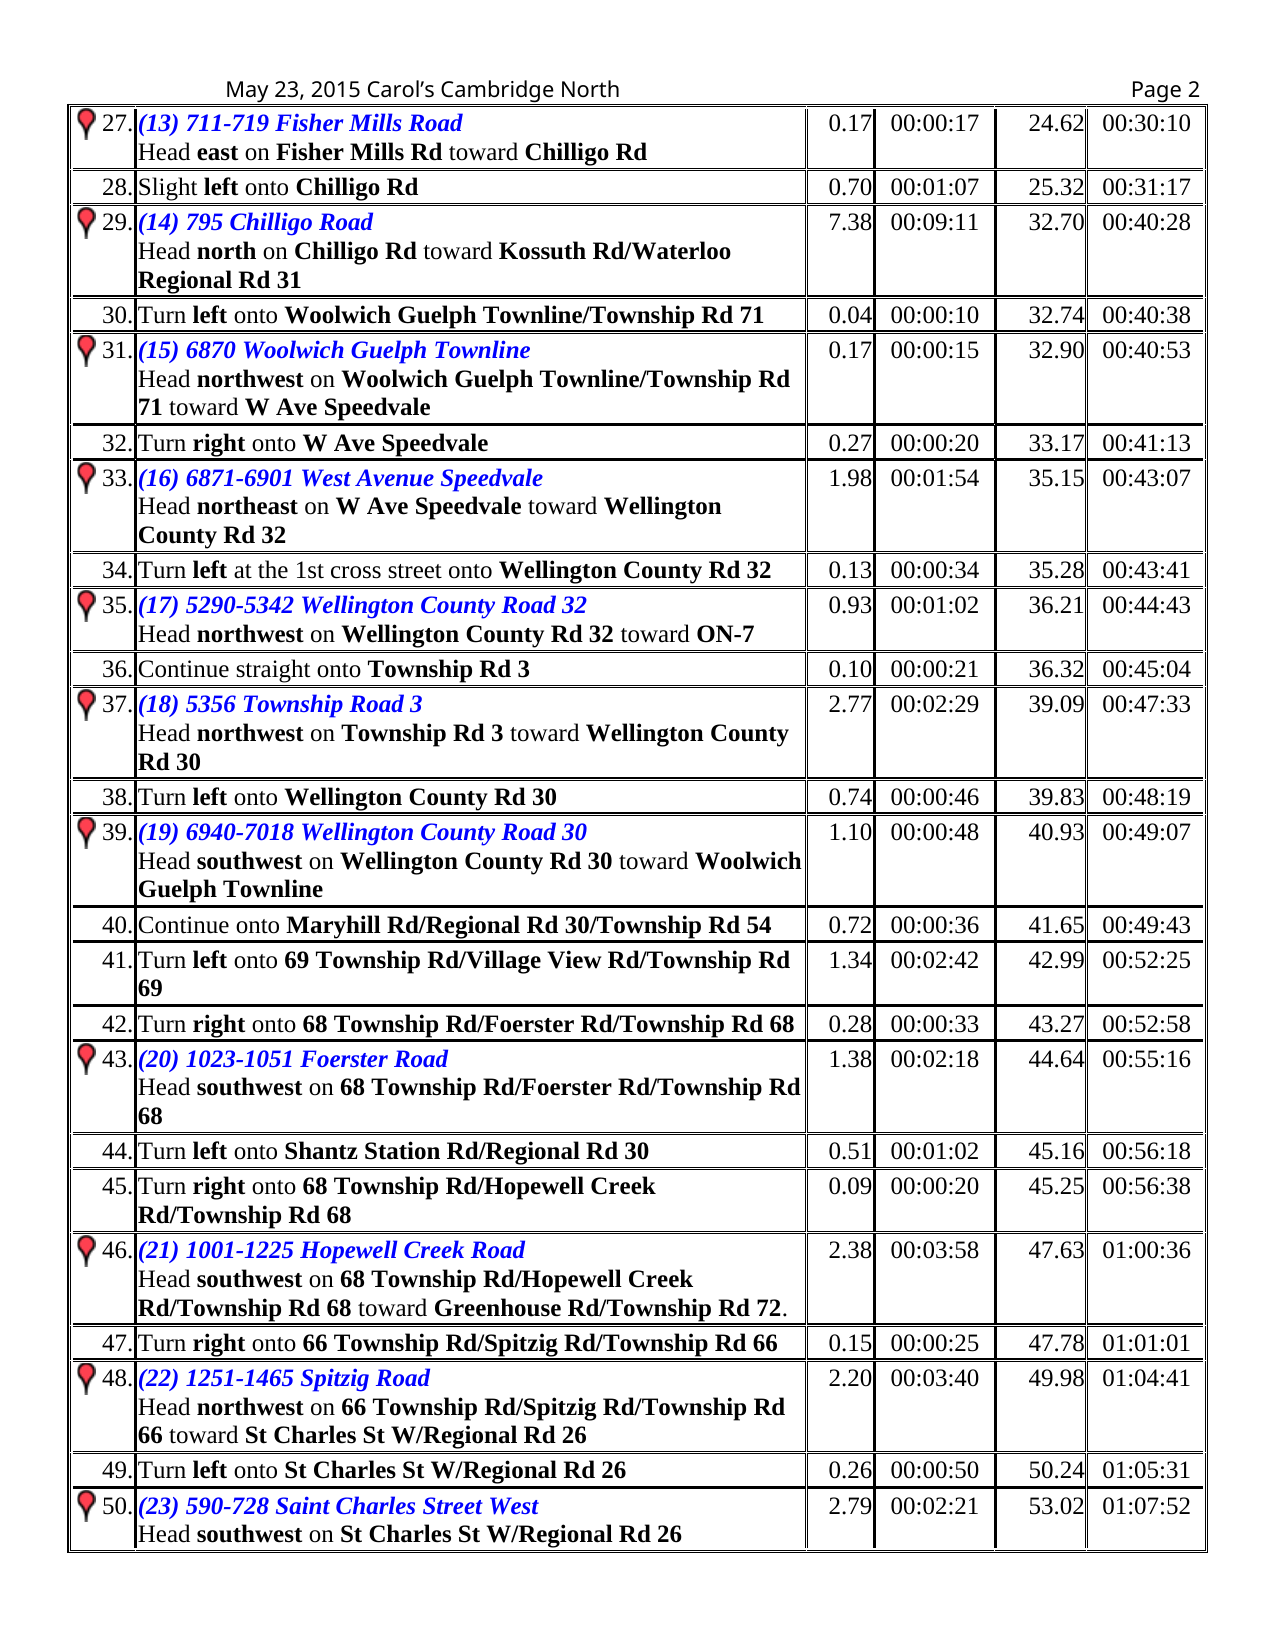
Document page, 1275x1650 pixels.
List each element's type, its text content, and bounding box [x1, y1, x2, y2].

picture [77, 1363, 96, 1395]
table_cell [71, 812, 134, 905]
table_cell 00:55:16 [1088, 1039, 1205, 1132]
table_cell 40.93 [997, 816, 1085, 905]
table_cell [71, 1486, 135, 1550]
table_cell 00:00:36 [876, 908, 994, 940]
table_cell 00:01:02 [876, 1135, 994, 1167]
table_cell 00:00:33 [876, 1007, 994, 1039]
table_cell [71, 685, 134, 777]
table_cell 0.13 [808, 554, 873, 586]
table_cell 00:47:33 [1088, 685, 1205, 777]
table_cell 32.74 [997, 299, 1085, 330]
table_cell 0.28 [808, 1007, 873, 1039]
table_cell 01:04:41 [1088, 1358, 1205, 1451]
table_cell 30. [71, 295, 134, 330]
table_cell 47.63 [997, 1234, 1085, 1323]
table_cell 00:00:25 [876, 1327, 994, 1358]
table_cell 00:00:46 [876, 781, 994, 812]
table_cell 00:00:20 [876, 1170, 994, 1231]
table_cell Turn right onto W Ave Speedvale [137, 426, 805, 458]
table_cell 43.27 [997, 1007, 1085, 1039]
picture [77, 1235, 96, 1267]
table_cell [71, 1039, 134, 1132]
table_cell 0.72 [808, 908, 873, 940]
table_cell 00:43:41 [1087, 551, 1206, 586]
table_cell 32. [69, 423, 134, 458]
table_cell 00:48:19 [1088, 777, 1205, 812]
table_cell 0.09 [808, 1170, 873, 1231]
table_cell 00:01:07 [876, 171, 994, 202]
table_cell 36. [71, 650, 134, 684]
table_cell 36.32 [997, 653, 1085, 684]
table_cell (13) 711-719 Fisher Mills Road Head east on Fisher Mills Rd toward Chilligo Rd [135, 107, 807, 167]
table_cell 00:00:17 [874, 105, 995, 167]
table_cell 44. [69, 1132, 135, 1167]
table_cell Turn right onto 68 Township Rd/Hopewell Creek Rd/Township Rd 68 [137, 1170, 805, 1231]
table_cell 41. [71, 940, 134, 1004]
table_cell 00:49:43 [1088, 905, 1205, 940]
table_cell Turn left onto Woolwich Guelph Townline/Township Rd 71 [137, 299, 805, 330]
table_cell Slight left onto Chilligo Rd [137, 171, 805, 202]
table_cell 28. [71, 168, 134, 202]
table_cell 00:00:34 [876, 554, 994, 586]
table_cell (16) 6871-6901 West Avenue Speedvale Head northeast on W Ave Speedvale toward Wellington County Rd 32 [137, 461, 805, 551]
table_cell 42. [71, 1004, 134, 1039]
table_cell 32.70 [997, 206, 1085, 295]
table_cell Continue onto Maryhill Rd/Regional Rd 30/Township Rd 54 [137, 908, 805, 940]
table_cell 2.38 [808, 1234, 873, 1323]
table_cell Continue straight onto Township Rd 3 [137, 653, 805, 684]
table_cell (15) 6870 Woolwich Guelph Townline Head northwest on Woolwich Guelph Townline/Township Rd 71 toward W Ave Speedvale [137, 334, 805, 423]
table_cell 47. [71, 1323, 134, 1358]
table_cell [71, 1358, 134, 1451]
table_cell 00:56:38 [1087, 1167, 1206, 1231]
table_cell 41.65 [997, 908, 1085, 940]
table_cell 00:03:40 [876, 1362, 994, 1451]
table_cell 00:09:11 [876, 206, 994, 295]
table_cell 0.51 [808, 1135, 873, 1167]
table_cell (18) 5356 Township Road 3 Head northwest on Township Rd 3 toward Wellington County Rd 30 [137, 688, 805, 777]
table_cell [69, 458, 134, 551]
table_cell 01:05:31 [1087, 1451, 1206, 1486]
table_cell 00:40:53 [1088, 330, 1205, 423]
table_cell (17) 5290-5342 Wellington County Road 32 Head northwest on Wellington County Rd 32 toward ON-7 [137, 589, 805, 649]
table_cell 00:02:29 [876, 688, 994, 777]
table_cell 50.24 [997, 1454, 1085, 1486]
table_cell 00:00:48 [876, 816, 994, 905]
table_cell 0.74 [808, 781, 873, 812]
table_cell 45. [69, 1167, 135, 1231]
table_cell 00:52:58 [1088, 1004, 1205, 1039]
table_cell 47.78 [997, 1327, 1085, 1358]
table_cell 40. [71, 905, 134, 940]
table_cell 00:56:18 [1087, 1132, 1206, 1167]
table_cell 39.09 [997, 688, 1085, 777]
table_cell 35.28 [997, 554, 1085, 586]
table_cell 00:40:28 [1088, 203, 1205, 295]
table_cell 53.02 [995, 1489, 1087, 1550]
table_cell 0.10 [808, 653, 873, 684]
table_cell Turn right onto 68 Township Rd/Foerster Rd/Township Rd 68 [137, 1007, 805, 1039]
table_cell 00:31:17 [1088, 168, 1205, 202]
table_cell 34. [69, 551, 135, 586]
table_cell [69, 1231, 135, 1323]
table_cell 49.98 [997, 1362, 1085, 1451]
picture [77, 108, 96, 140]
table_cell 00:00:10 [876, 299, 994, 330]
table_cell 1.34 [808, 943, 873, 1004]
table_cell 0.15 [808, 1327, 873, 1358]
table_cell 7.38 [808, 206, 873, 295]
table_cell 00:00:50 [876, 1454, 994, 1486]
table_cell Turn left at the 1st cross street onto Wellington County Rd 32 [137, 554, 805, 586]
picture [77, 1490, 96, 1522]
table_cell 44.64 [997, 1042, 1085, 1132]
table_cell 25.32 [997, 171, 1085, 202]
table_cell 35.15 [997, 461, 1085, 551]
table_cell (22) 1251-1465 Spitzig Road Head northwest on 66 Township Rd/Spitzig Rd/Township Rd 66 toward St Charles St W/Regional Rd 26 [137, 1362, 805, 1451]
table_cell 00:40:38 [1088, 295, 1205, 330]
table_cell [71, 203, 134, 295]
table_cell 45.25 [997, 1170, 1085, 1231]
table_cell 1.98 [808, 461, 873, 551]
table_cell 42.99 [997, 943, 1085, 1004]
table_cell 00:01:54 [876, 461, 994, 551]
table_cell 00:02:18 [876, 1042, 994, 1132]
table_cell (19) 6940-7018 Wellington County Road 30 Head southwest on Wellington County Rd 30 toward Woolwich Guelph Townline [137, 816, 805, 905]
table_cell 0.93 [808, 589, 873, 649]
table_cell [71, 107, 135, 167]
table_cell Turn left onto Shantz Station Rd/Regional Rd 30 [137, 1135, 805, 1167]
table_cell (21) 1001-1225 Hopewell Creek Road Head southwest on 68 Township Rd/Hopewell Creek Rd/Township Rd 68 toward Greenhouse Rd/Township Rd 72. [137, 1234, 805, 1323]
table_cell 1.10 [808, 816, 873, 905]
picture [77, 207, 96, 239]
table_cell 32.90 [997, 334, 1085, 423]
table_cell 2.20 [808, 1362, 873, 1451]
table_cell 38. [71, 777, 134, 812]
table_cell (14) 795 Chilligo Road Head north on Chilligo Rd toward Kossuth Rd/Waterloo Regional Rd 31 [137, 206, 805, 295]
table_cell (20) 1023-1051 Foerster Road Head southwest on 68 Township Rd/Foerster Rd/Township Rd 68 [137, 1042, 805, 1132]
table_cell 00:30:10 [1087, 107, 1205, 167]
table_cell 24.62 [995, 107, 1087, 167]
table_cell 00:52:25 [1088, 940, 1205, 1004]
table_cell 0.17 [808, 334, 873, 423]
table_cell Turn left onto St Charles St W/Regional Rd 26 [137, 1454, 805, 1486]
table_cell (23) 590-728 Saint Charles Street West Head southwest on St Charles St W/Regional Rd 26 [135, 1489, 807, 1550]
table_cell 1.38 [808, 1042, 873, 1132]
table_cell 49. [69, 1451, 135, 1486]
table_cell 39.83 [997, 781, 1085, 812]
table_cell 01:00:36 [1087, 1231, 1206, 1323]
picture [77, 689, 96, 721]
table_cell Turn right onto 66 Township Rd/Spitzig Rd/Township Rd 66 [137, 1327, 805, 1358]
table_cell 01:01:01 [1088, 1323, 1205, 1358]
table_cell 00:02:42 [876, 943, 994, 1004]
table_cell 2.77 [808, 688, 873, 777]
table_cell 00:43:07 [1088, 458, 1206, 551]
picture [77, 1043, 96, 1075]
table_cell Turn left onto 69 Township Rd/Village View Rd/Township Rd 69 [137, 943, 805, 1004]
table_cell 0.17 [807, 107, 874, 167]
table_cell 45.16 [997, 1135, 1085, 1167]
table_cell 00:03:58 [876, 1234, 994, 1323]
table_cell 01:07:52 [1087, 1486, 1205, 1550]
table_cell 0.70 [808, 171, 873, 202]
table_cell [69, 586, 135, 649]
table_cell 00:01:02 [876, 589, 994, 649]
table_cell 00:44:43 [1087, 586, 1206, 649]
table_cell 33.17 [997, 426, 1085, 458]
table_cell 36.21 [997, 589, 1085, 649]
picture [77, 590, 96, 622]
table_cell 00:49:07 [1088, 812, 1205, 905]
picture [77, 335, 96, 367]
table_cell 0.26 [808, 1454, 873, 1486]
table_cell [71, 330, 134, 423]
table_cell 00:00:20 [876, 426, 994, 458]
table_cell 00:00:21 [876, 653, 994, 684]
picture [77, 462, 96, 494]
table_cell 00:41:13 [1088, 423, 1206, 458]
table_cell 0.27 [808, 426, 873, 458]
table_cell 00:45:04 [1088, 650, 1205, 684]
table_cell 00:00:15 [876, 334, 994, 423]
table_cell 2.79 [807, 1489, 874, 1550]
table_cell Turn left onto Wellington County Rd 30 [137, 781, 805, 812]
picture [77, 817, 96, 849]
table_cell 0.04 [808, 299, 873, 330]
table_cell 00:02:21 [874, 1489, 995, 1550]
